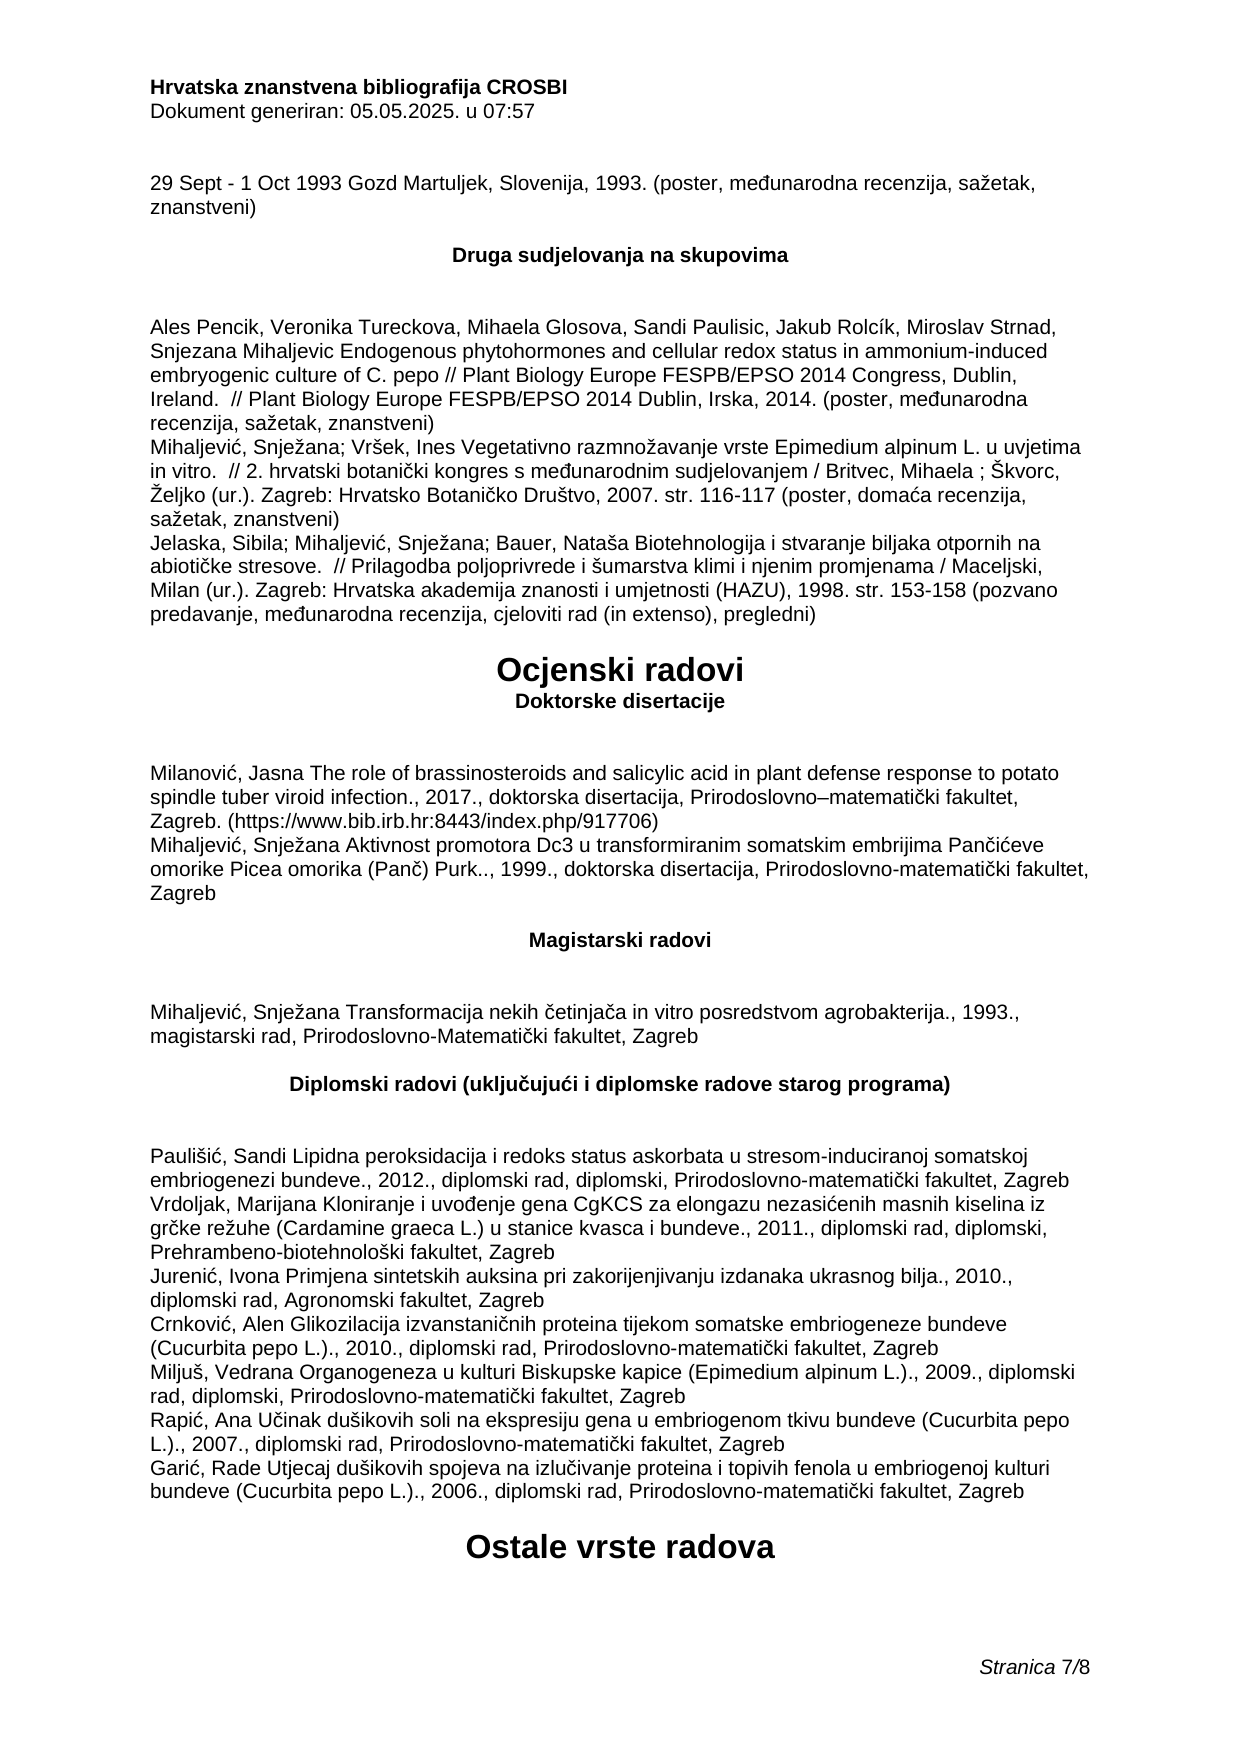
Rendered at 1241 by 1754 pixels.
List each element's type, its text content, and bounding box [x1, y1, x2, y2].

subtitle Diplomski radovi (uključujući i diplomske radove starog programa) [150, 1072, 1090, 1096]
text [150, 171, 1090, 219]
subtitle Druga sudjelovanja na skupovima [150, 243, 1090, 267]
subtitle Doktorske disertacije [150, 689, 1090, 713]
text Crnković, Alen [150, 1312, 1090, 1359]
text Jelaska, Sibila; Mihaljević, Snježana; Bauer, Nataša [150, 530, 1090, 626]
text Miljuš, Vedrana [150, 1359, 1090, 1407]
text Garić, Rade [150, 1455, 1090, 1503]
text Rapić, Ana [150, 1407, 1090, 1455]
subtitle Magistarski radovi [150, 928, 1090, 952]
text Jurenić, Ivona [150, 1264, 1090, 1312]
text Milanović, Jasna [150, 761, 1090, 832]
text Mihaljević, Snježana [150, 832, 1090, 904]
text Ales Pencik, Veronika Tureckova, Mihaela Glosova, Sandi Paulisic, Jakub Rolcík, Miroslav Strnad, Snjezana Mihaljevic [150, 315, 1090, 434]
text Paulišić, Sandi [150, 1144, 1090, 1192]
text Mihaljević, Snježana [150, 1000, 1090, 1048]
subtitle Ostale vrste radova [150, 1527, 1090, 1566]
text Mihaljević, Snježana; Vršek, Ines [150, 434, 1090, 530]
subtitle Ocjenski radovi [150, 650, 1090, 689]
text Vrdoljak, Marijana [150, 1192, 1090, 1264]
